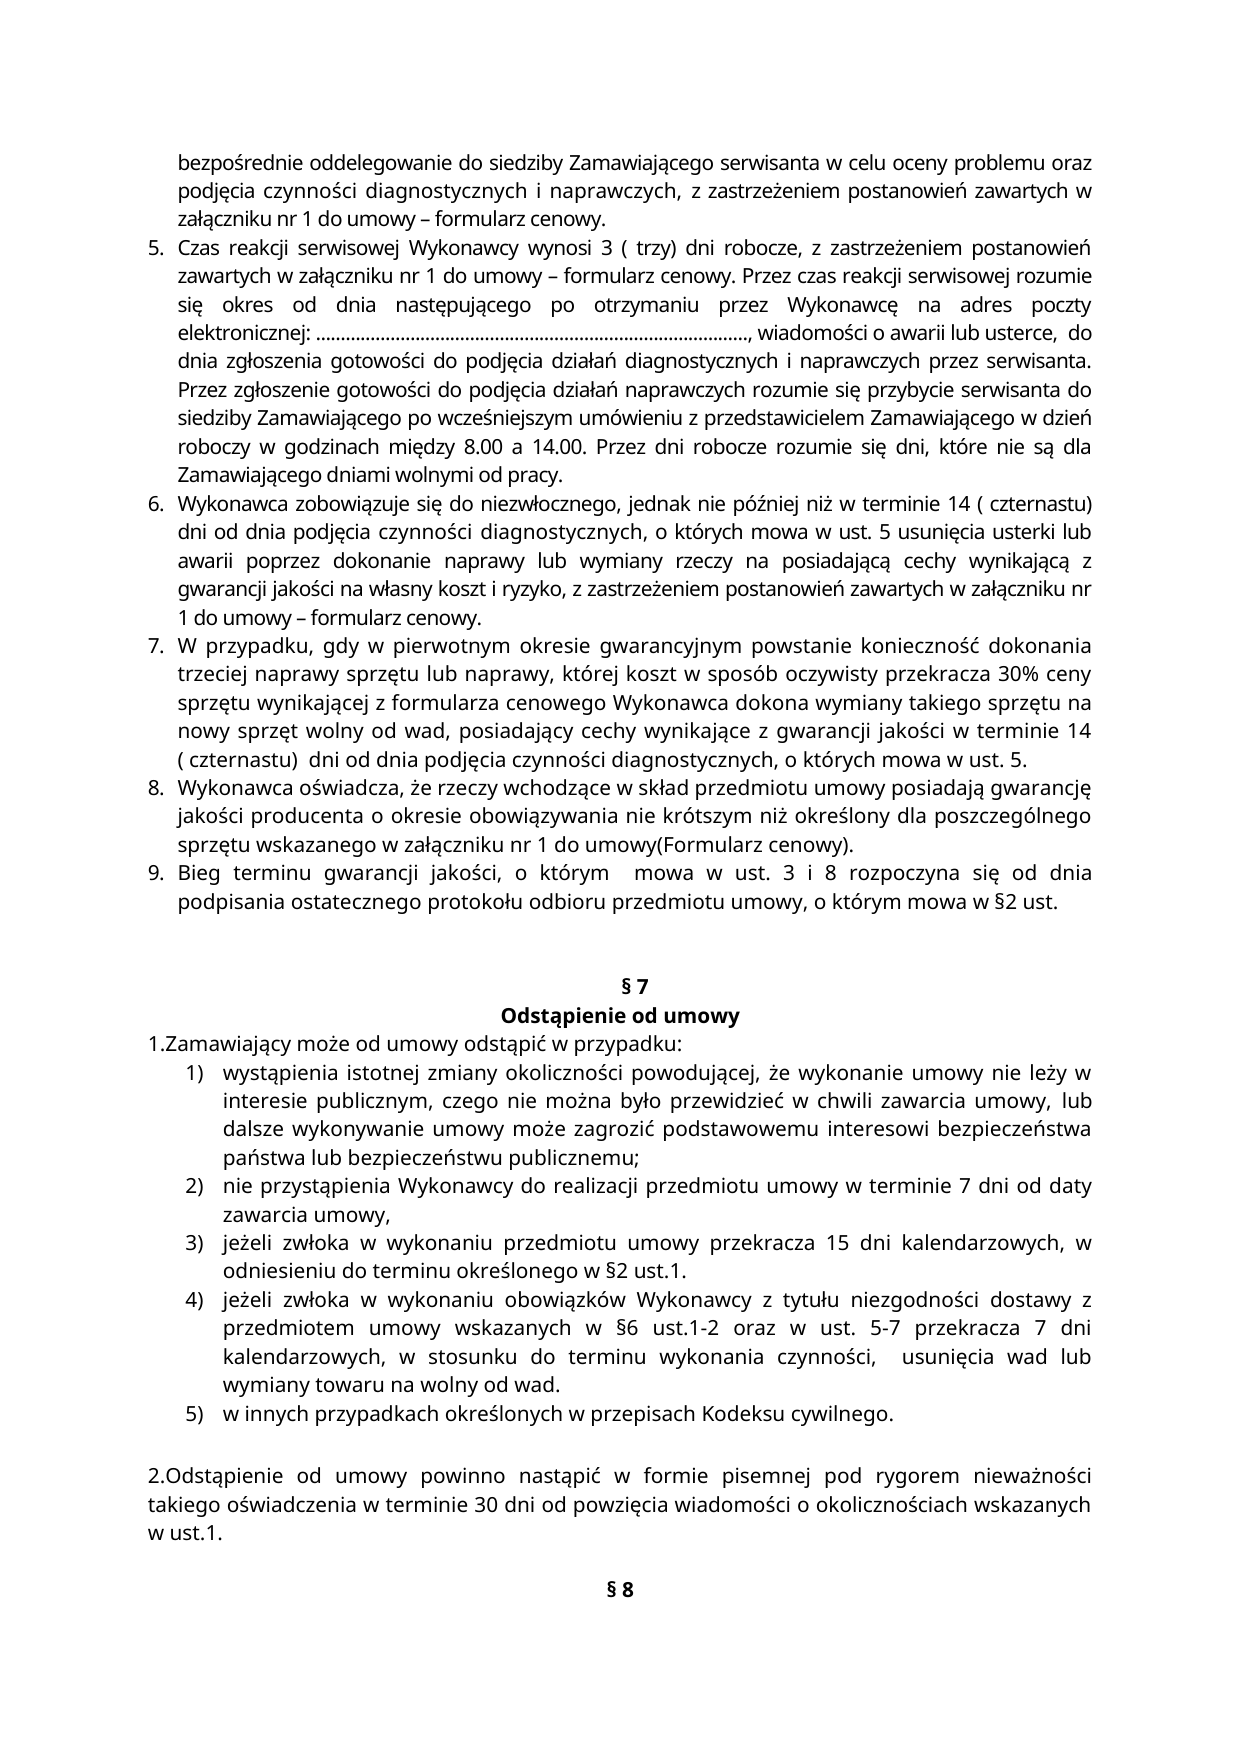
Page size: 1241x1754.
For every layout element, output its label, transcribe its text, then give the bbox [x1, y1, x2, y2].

list jeżeli zwłoka w wykonaniu przedmiotu umowy przekracza 15 dni kalendarzowych, w odniesieniu do terminu określonego w §2 ust.1. [185, 1228, 1093, 1285]
text § 8 [148, 1575, 1093, 1603]
text Odstąpienie od umowy [148, 1001, 1093, 1029]
list wystąpienia istotnej zmiany okoliczności powodującej, że wykonanie umowy nie leży w interesie publicznym, czego nie można było przewidzieć w chwili zawarcia umowy, lub dalsze wykonywanie umowy może zagrozić podstawowemu interesowi bezpieczeństwa państwa lub bezpieczeństwu publicznemu; [185, 1058, 1093, 1171]
list Wykonawca oświadcza, że rzeczy wchodzące w skład przedmiotu umowy posiadają gwarancję jakości producenta o okresie obowiązywania nie krótszym niż określony dla poszczególnego sprzętu wskazanego w załączniku nr 1 do umowy(Formularz cenowy). [148, 773, 1093, 858]
list § 7 [177, 972, 1093, 1001]
list w innych przypadkach określonych w przepisach Kodeksu cywilnego. [185, 1399, 1093, 1427]
list Bieg terminu gwarancji jakości, o którym mowa w ust. 3 i 8 rozpoczyna się od dnia podpisania ostatecznego protokołu odbioru przedmiotu umowy, o którym mowa w §2 ust. [148, 858, 1093, 915]
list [148, 148, 1093, 233]
list nie przystąpienia Wykonawcy do realizacji przedmiotu umowy w terminie 7 dni od daty zawarcia umowy, [185, 1171, 1093, 1228]
list jeżeli zwłoka w wykonaniu obowiązków Wykonawcy z tytułu niezgodności dostawy z przedmiotem umowy wskazanych w §6 ust.1-2 oraz w ust. 5-7 przekracza 7 dni kalendarzowych, w stosunku do terminu wykonania czynności, usunięcia wad lub wymiany towaru na wolny od wad. [185, 1285, 1093, 1399]
list Wykonawca zobowiązuje się do niezwłocznego, jednak nie później niż w terminie 14 ( czternastu) dni od dnia podjęcia czynności diagnostycznych, o których mowa w ust. 5 usunięcia usterki lub awarii poprzez dokonanie naprawy lub wymiany rzeczy na posiadającą cechy wynikającą z gwarancji jakości na własny koszt i ryzyko, z zastrzeżeniem postanowień zawartych w załączniku nr 1 do umowy – formularz cenowy. [148, 489, 1093, 631]
list Czas reakcji serwisowej Wykonawcy wynosi 3 ( trzy) dni robocze, z zastrzeżeniem postanowień zawartych w załączniku nr 1 do umowy – formularz cenowy. Przez czas reakcji serwisowej rozumie się okres od dnia następującego po otrzymaniu przez Wykonawcę na adres poczty elektronicznej: ......................................................................................., wiadomości o awarii lub usterce, do dnia zgłoszenia gotowości do podjęcia działań diagnostycznych i naprawczych przez serwisanta. Przez zgłoszenie gotowości do podjęcia działań naprawczych rozumie się przybycie serwisanta do siedziby Zamawiającego po wcześniejszym umówieniu z przedstawicielem Zamawiającego w dzień roboczy w godzinach między 8.00 a 14.00. Przez dni robocze rozumie się dni, które nie są dla Zamawiającego dniami wolnymi od pracy. [148, 233, 1093, 489]
text 1.Zamawiający może od umowy odstąpić w przypadku: [148, 1029, 1093, 1058]
list W przypadku, gdy w pierwotnym okresie gwarancyjnym powstanie konieczność dokonania trzeciej naprawy sprzętu lub naprawy, której koszt w sposób oczywisty przekracza 30% ceny sprzętu wynikającej z formularza cenowego Wykonawca dokona wymiany takiego sprzętu na nowy sprzęt wolny od wad, posiadający cechy wynikające z gwarancji jakości w terminie 14 ( czternastu) dni od dnia podjęcia czynności diagnostycznych, o których mowa w ust. 5. [148, 631, 1093, 773]
text 2.Odstąpienie od umowy powinno nastąpić w formie pisemnej pod rygorem nieważności takiego oświadczenia w terminie 30 dni od powzięcia wiadomości o okolicznościach wskazanych w ust.1. [148, 1461, 1093, 1547]
